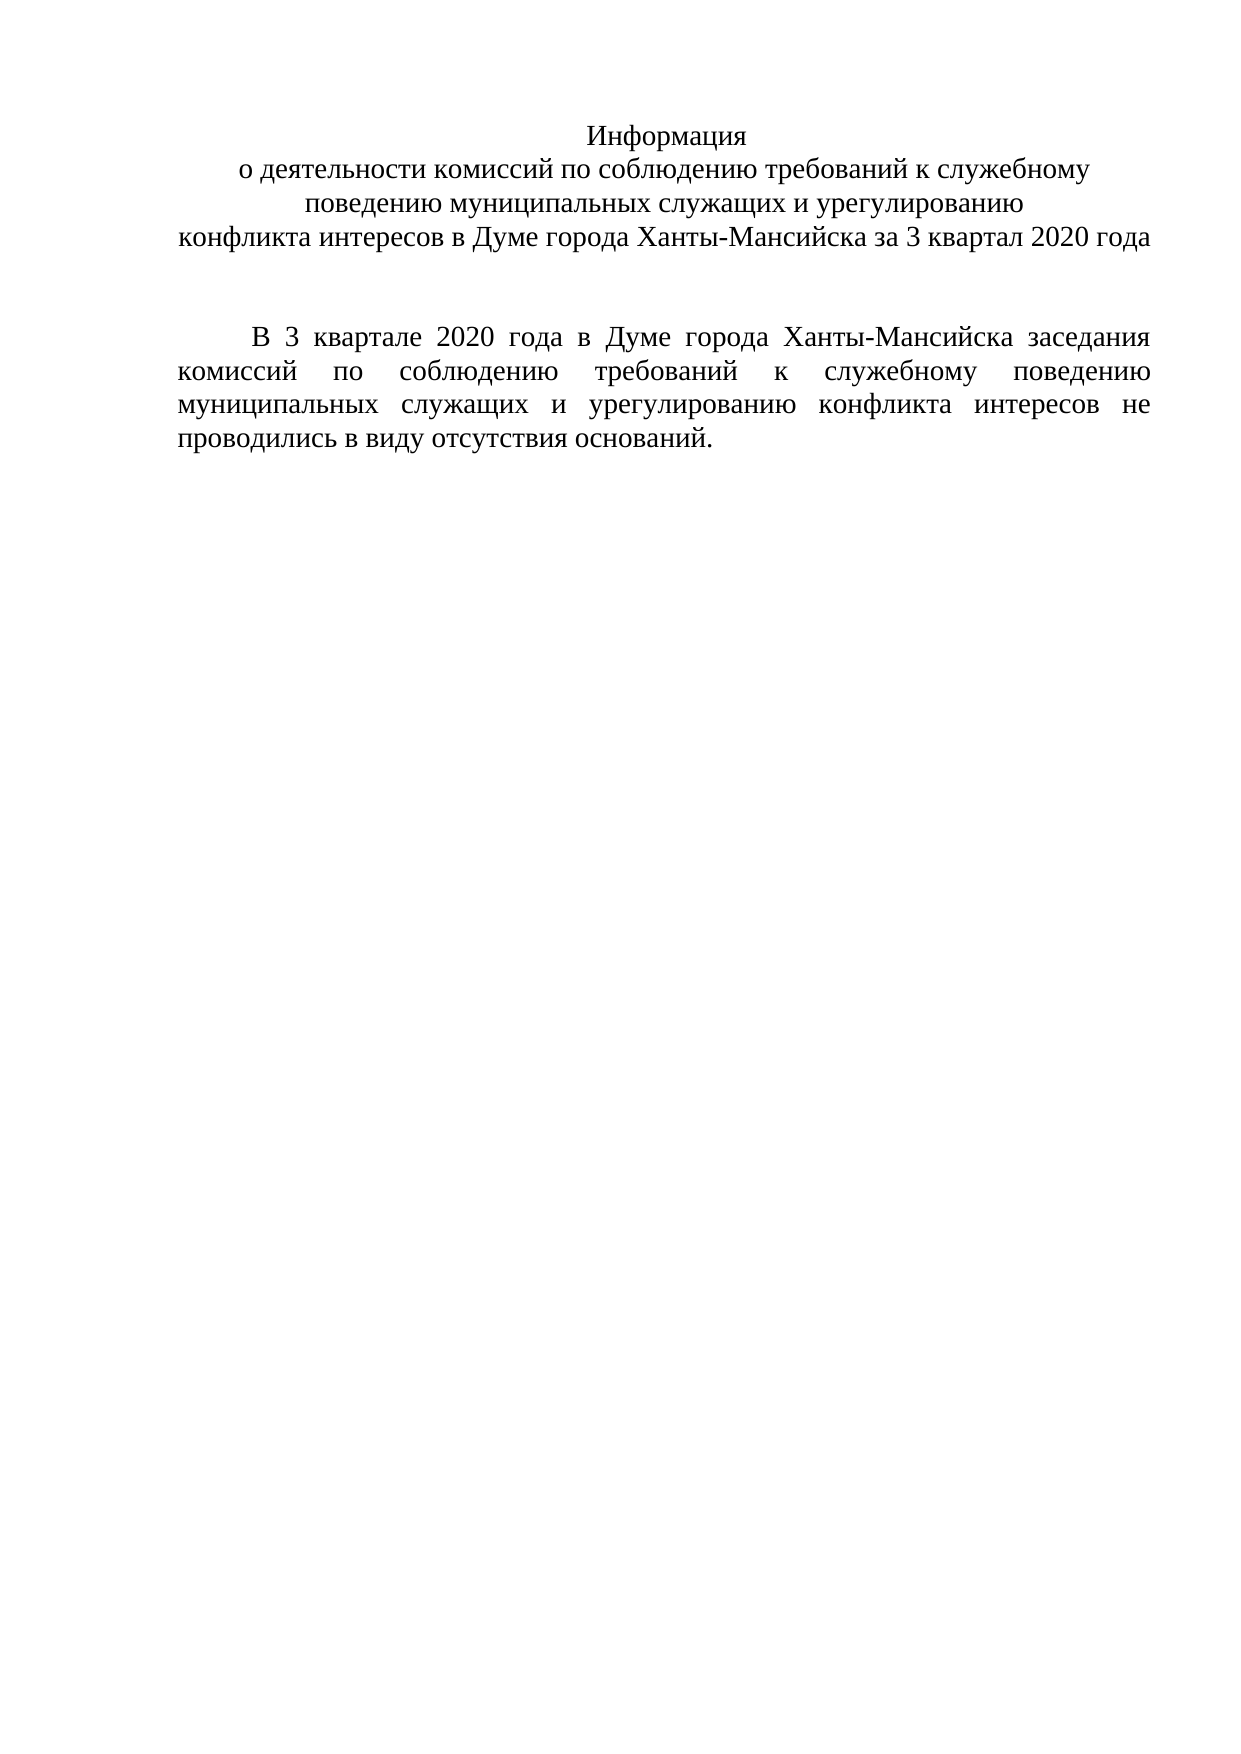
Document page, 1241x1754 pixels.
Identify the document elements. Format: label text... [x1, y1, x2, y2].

title Информация [177, 118, 1156, 152]
text конфликта интересов в Думе города Ханты-Мансийска за 3 квартал 2020 года [177, 219, 1152, 252]
text о деятельности комиссий по соблюдению требований к служебному поведению муниципальных служащих и урегулированию [177, 152, 1152, 219]
text В 3 квартале 2020 года в Думе города Ханты-Мансийска заседания комиссий по соблюдению требований к служебному поведению муниципальных служащих и урегулированию конфликта интересов не проводились в виду отсутствия оснований. [177, 319, 1152, 453]
